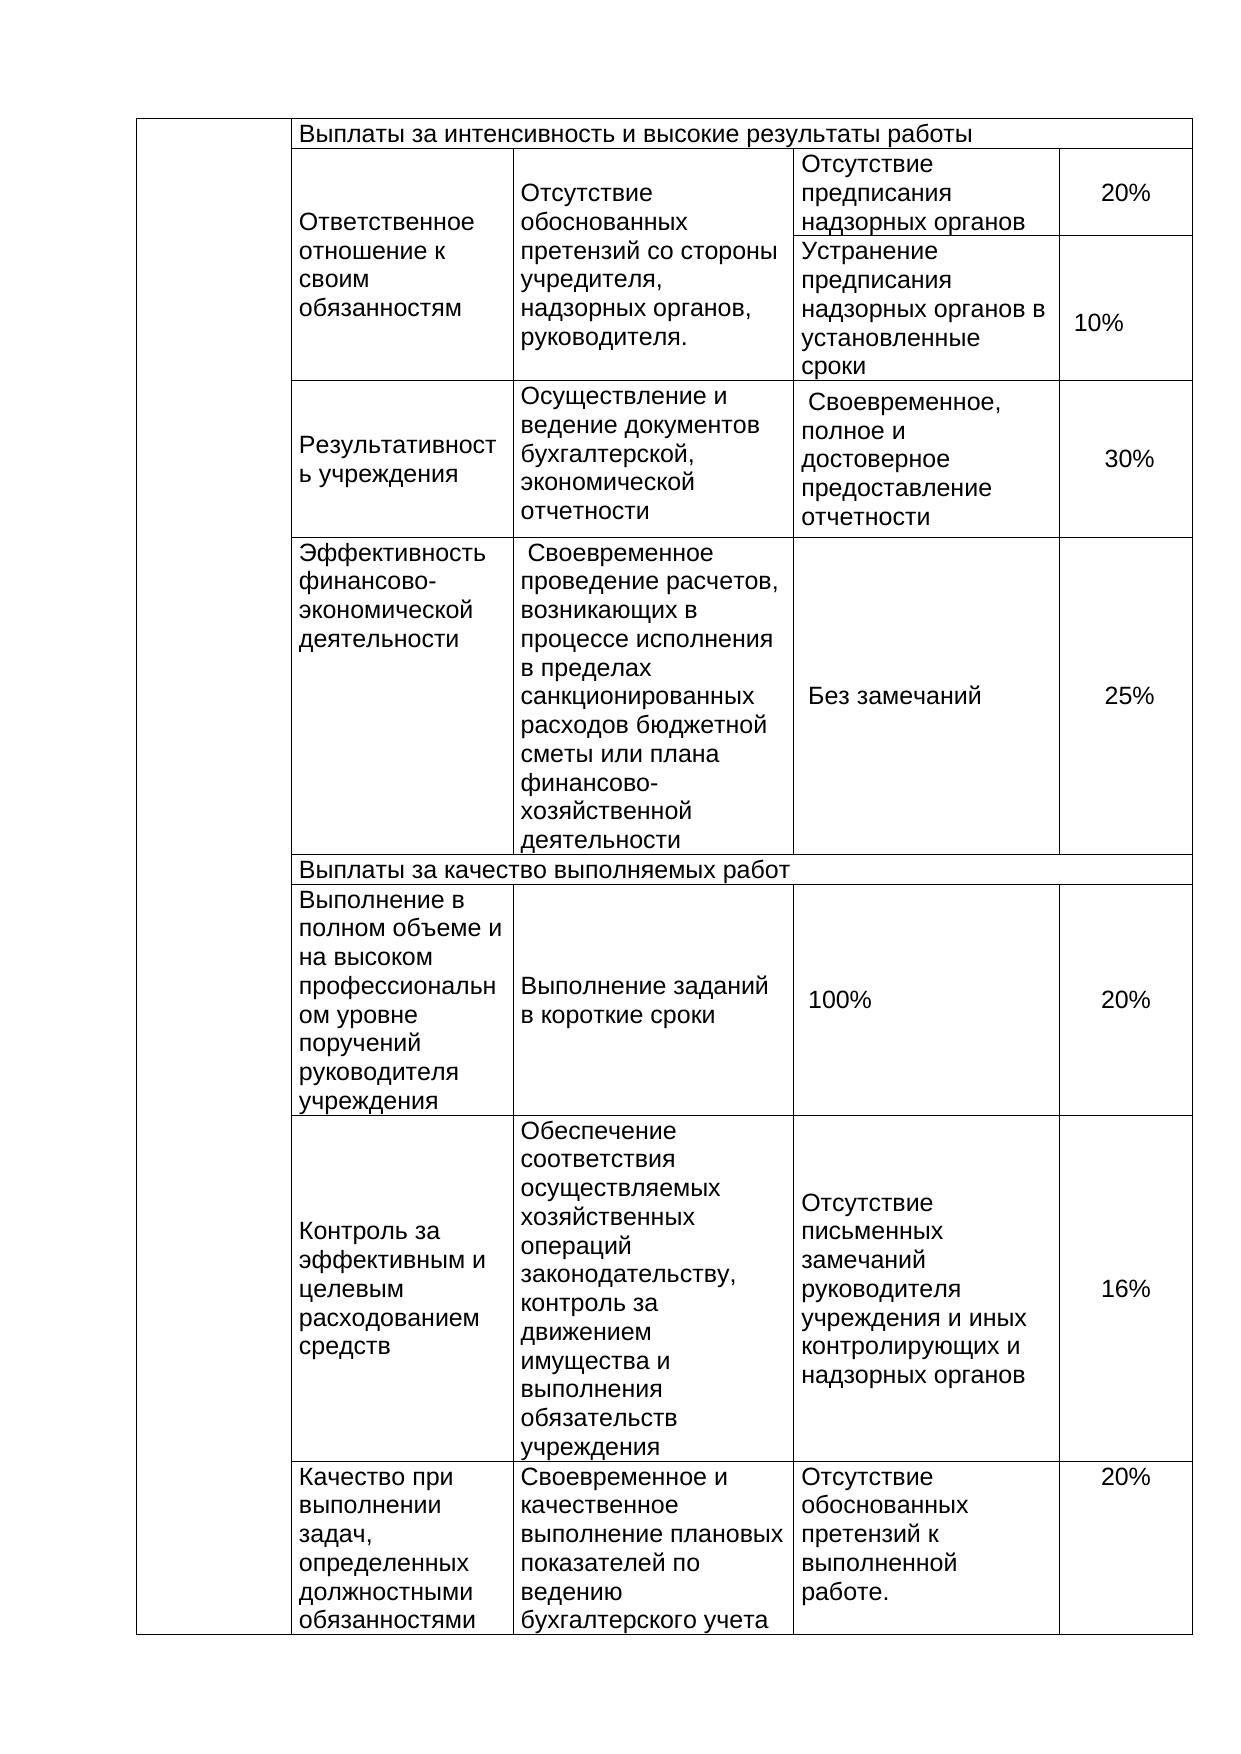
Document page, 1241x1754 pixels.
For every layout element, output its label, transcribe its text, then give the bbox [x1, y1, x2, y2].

table_cell Контроль за эффективным и целевым расходованием средств [292, 1116, 513, 1461]
table_cell Обеспечение соответствия осуществляемых хозяйственных операций законодательству, контроль за движением имущества и выполнения обязательств учреждения [514, 1116, 793, 1461]
table_cell Результативность учреждения [292, 381, 513, 537]
table_cell Выполнение заданий в короткие сроки [514, 885, 793, 1115]
table_cell Ответственное отношение к своим обязанностям [292, 149, 513, 380]
table_cell Отсутствие обоснованных претензий к выполненной работе. [794, 1462, 1059, 1634]
table_cell 10% [1060, 236, 1192, 380]
table_cell Осуществление и ведение документов бухгалтерской, экономической отчетности [514, 381, 793, 537]
table_cell 100% [794, 885, 1059, 1115]
table_cell Выполнение в полном объеме и на высоком профессиональном уровне поручений руководителя учреждения [292, 885, 513, 1115]
table_cell Отсутствие обоснованных претензий со стороны учредителя, надзорных органов, руководителя. [514, 149, 793, 380]
table_cell Отсутствие предписания надзорных органов [794, 149, 1059, 235]
table_cell Без замечаний [794, 538, 1059, 854]
table_cell 20% [1060, 885, 1192, 1115]
table_cell 20% [1060, 1462, 1192, 1634]
table_cell Эффективность финансово-экономической деятельности [292, 538, 513, 854]
table_cell Выплаты за интенсивность и высокие результаты работы [292, 119, 1192, 148]
table_cell 25% [1060, 538, 1192, 854]
table_cell 30% [1060, 381, 1192, 537]
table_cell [292, 1462, 513, 1634]
table_cell 16% [1060, 1116, 1192, 1461]
table_cell Отсутствие письменных замечаний руководителя учреждения и иных контролирующих и надзорных органов [794, 1116, 1059, 1461]
table_cell Своевременное и качественное выполнение плановых показателей по ведению бухгалтерского учета [514, 1462, 793, 1634]
table_cell 20% [1060, 149, 1192, 235]
table_cell Выплаты за качество выполняемых работ [292, 855, 1192, 884]
table_cell Своевременное, полное и достоверное предоставление отчетности [794, 381, 1059, 537]
table_cell Своевременное проведение расчетов, возникающих в процессе исполнения в пределах санкционированных расходов бюджетной сметы или плана финансово-хозяйственной деятельности [514, 538, 793, 854]
table_cell Устранение предписания надзорных органов в установленные сроки [794, 236, 1059, 380]
